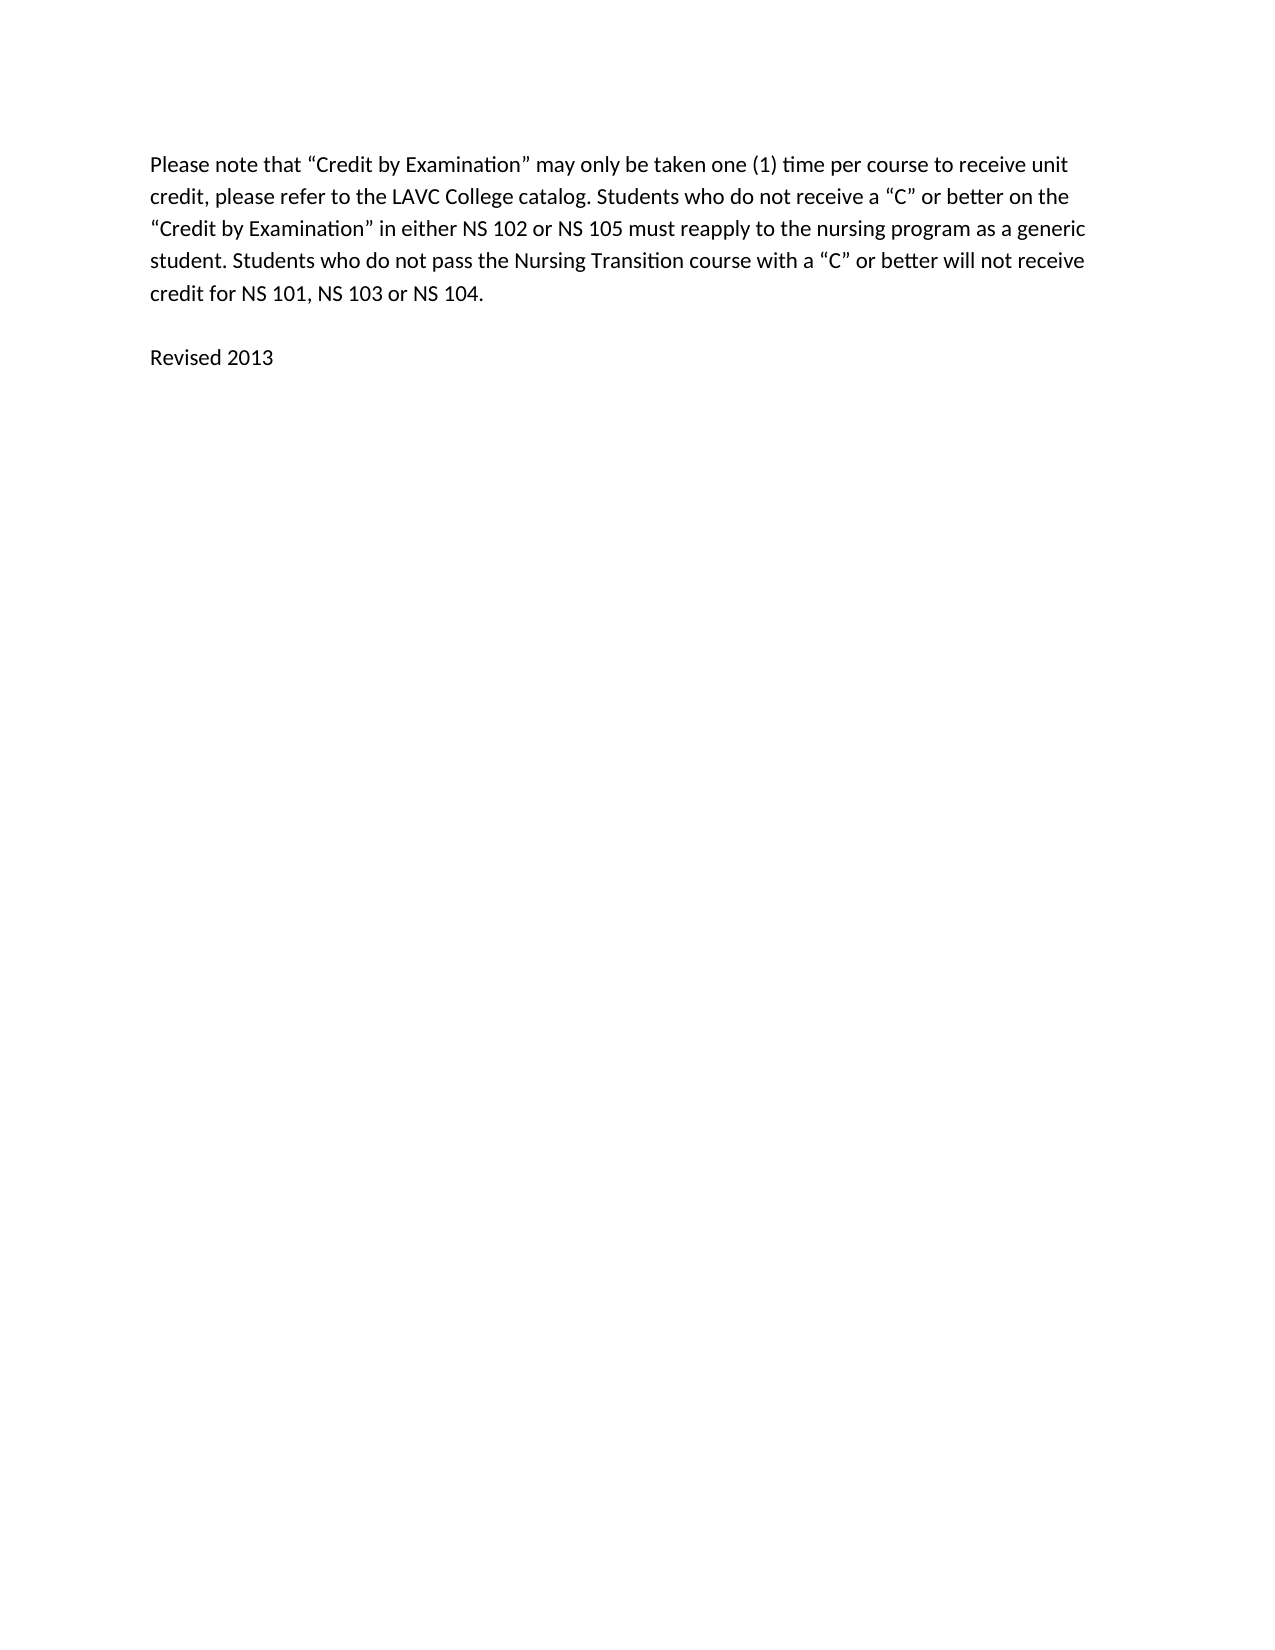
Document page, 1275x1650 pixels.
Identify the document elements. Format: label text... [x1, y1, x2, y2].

text Revised 2013 [150, 343, 1125, 371]
text Please note that “Credit by Examination” may only be taken one (1) time per course to receive unit credit, please refer to the LAVC College catalog. Students who do not receive a “C” or better on the “Credit by Examination” in either NS 102 or NS 105 must reapply to the nursing program as a generic student. Students who do not pass the Nursing Transition course with a “C” or better will not receive credit for NS 101, NS 103 or NS 104. [150, 150, 1125, 307]
